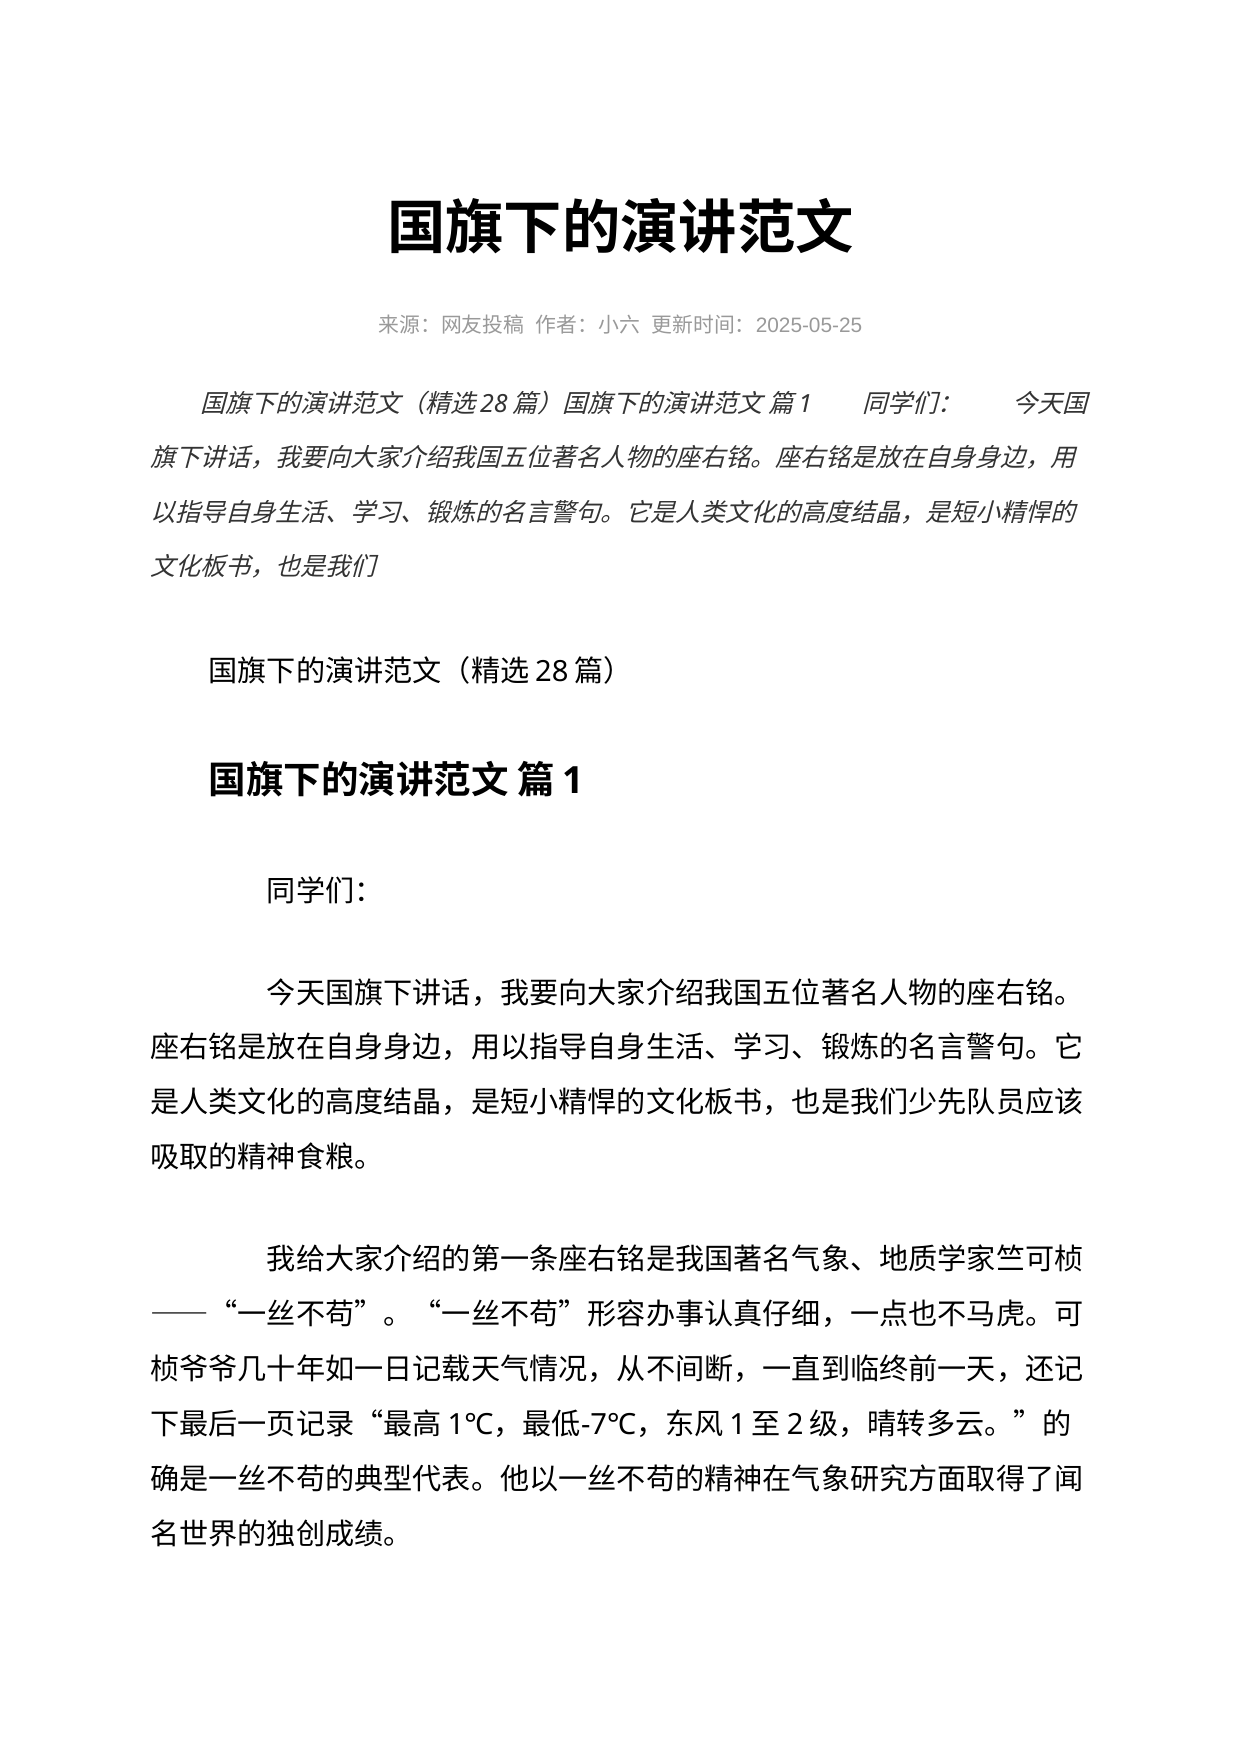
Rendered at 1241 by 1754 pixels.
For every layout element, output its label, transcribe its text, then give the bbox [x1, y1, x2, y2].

text 来源：网友投稿 作者：小六 更新时间：2025-05-25 [150, 313, 1090, 337]
text 今天国旗下讲话，我要向大家介绍我国五位著名人物的座右铭。座右铭是放在自身身边，用以指导自身生活、学习、锻炼的名言警句。它是人类文化的高度结晶，是短小精悍的文化板书，也是我们少先队员应该吸取的精神食粮。 [150, 969, 1090, 1176]
text 国旗下的演讲范文 篇1 [150, 750, 1090, 804]
text 我给大家介绍的第一条座右铭是我国著名气象、地质学家竺可桢——“一丝不苟”。“一丝不苟”形容办事认真仔细，一点也不马虎。可桢爷爷几十年如一日记载天气情况，从不间断，一直到临终前一天，还记下最后一页记录“最高1℃，最低-7℃，东风1至2级，晴转多云。”的确是一丝不苟的典型代表。他以一丝不苟的精神在气象研究方面取得了闻名世界的独创成绩。 [150, 1236, 1090, 1552]
text 国旗下的演讲范文（精选28篇）国旗下的演讲范文 篇1 同学们： 今天国旗下讲话，我要向大家介绍我国五位著名人物的座右铭。座右铭是放在自身身边，用以指导自身生活、学习、锻炼的名言警句。它是人类文化的高度结晶，是短小精悍的文化板书，也是我们 [150, 383, 1090, 583]
subtitle 国旗下的演讲范文 [150, 181, 1090, 266]
text 国旗下的演讲范文（精选28篇） [150, 648, 1090, 690]
text 同学们： [150, 867, 1090, 910]
